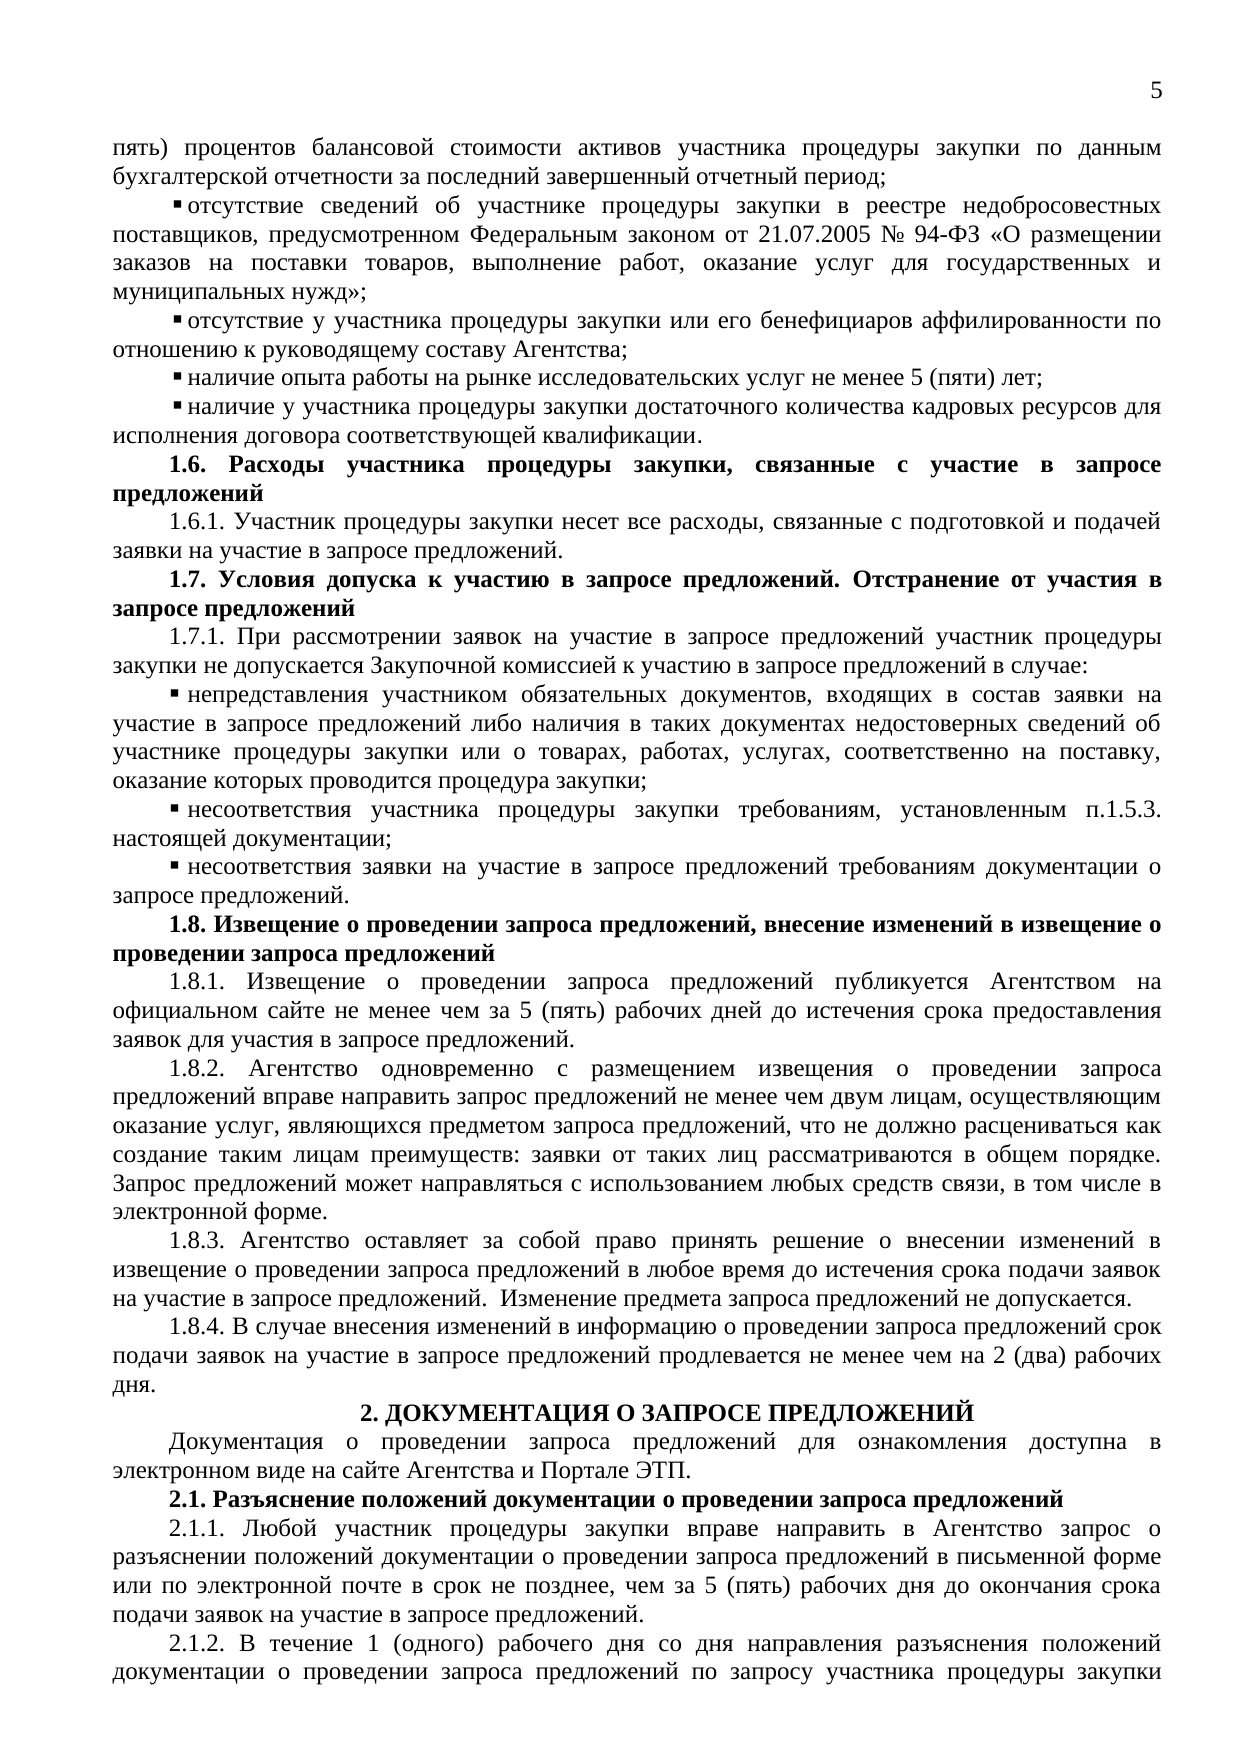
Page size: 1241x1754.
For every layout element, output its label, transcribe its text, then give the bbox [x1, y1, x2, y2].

text 1.8.1. Извещение о проведении запроса предложений публикуется Агентством на официальном сайте не менее чем за 5 (пять) рабочих дней до истечения срока предоставления заявок для участия в запросе предложений. [112, 966, 1162, 1053]
text 1.8.4. В случае внесения изменений в информацию о проведении запроса предложений срок подачи заявок на участие в запросе предложений продлевается не менее чем на 2 (два) рабочих дня. [112, 1311, 1162, 1398]
text 1.8.2. Агентство одновременно с размещением извещения о проведении запроса предложений вправе направить запрос предложений не менее чем двум лицам, осуществляющим оказание услуг, являющихся предметом запроса предложений, что не должно расцениваться как создание таким лицам преимуществ: заявки от таких лиц рассматриваются в общем порядке. Запрос предложений может направляться с использованием любых средств связи, в том числе в электронной форме. [112, 1053, 1162, 1225]
text 1.6.1. Участник процедуры закупки несет все расходы, связанные с подготовкой и подачей заявки на участие в запросе предложений. [112, 506, 1162, 564]
text 1.8. Извещение о проведении запроса предложений, внесение изменений в извещение о проведении запроса предложений [112, 909, 1162, 966]
text Документация о проведении запроса предложений для ознакомления доступна в электронном виде на сайте Агентства и Портале ЭТП. [112, 1426, 1162, 1484]
subtitle 2.1. Разъяснение положений документации о проведении запроса предложений [112, 1484, 1162, 1513]
list несоответствия участника процедуры закупки требованиям, установленным п.1.5.3. настоящей документации; [112, 794, 1162, 851]
list непредставления участником обязательных документов, входящих в состав заявки на участие в запросе предложений либо наличия в таких документах недостоверных сведений об участнике процедуры закупки или о товарах, работах, услугах, соответственно на поставку, оказание которых проводится процедура закупки; [112, 679, 1162, 794]
subtitle 1.6. Расходы участника процедуры закупки, связанные с участие в запросе предложений [112, 449, 1162, 506]
list отсутствие у участника процедуры закупки или его бенефициаров аффилированности по отношению к руководящему составу Агентства; [112, 305, 1162, 362]
text 1.7.1. При рассмотрении заявок на участие в запросе предложений участник процедуры закупки не допускается Закупочной комиссией к участию в запросе предложений в случае: [112, 621, 1162, 679]
list наличие у участника процедуры закупки достаточного количества кадровых ресурсов для исполнения договора соответствующей квалификации. [112, 391, 1162, 449]
subtitle 2. ДОКУМЕНТАЦИЯ О ЗАПРОСЕ ПРЕДЛОЖЕНИЙ [112, 1398, 1162, 1426]
text 2.1.1. Любой участник процедуры закупки вправе направить в Агентство запрос о разъяснении положений документации о проведении запроса предложений в письменной форме или по электронной почте в срок не позднее, чем за 5 (пять) рабочих дня до окончания срока подачи заявок на участие в запросе предложений. [112, 1513, 1162, 1628]
list несоответствия заявки на участие в запросе предложений требованиям документации о запросе предложений. [112, 851, 1162, 909]
list наличие опыта работы на рынке исследовательских услуг не менее 5 (пяти) лет; [112, 362, 1162, 391]
list отсутствие сведений об участнике процедуры закупки в реестре недобросовестных поставщиков, предусмотренном Федеральным законом от 21.07.2005 № 94-ФЗ «О размещении заказов на поставки товаров, выполнение работ, оказание услуг для государственных и муниципальных нужд»; [112, 190, 1162, 305]
subtitle 1.7. Условия допуска к участию в запросе предложений. Отстранение от участия в запросе предложений [112, 564, 1162, 621]
text 1.8.3. Агентство оставляет за собой право принять решение о внесении изменений в извещение о проведении запроса предложений в любое время до истечения срока подачи заявок на участие в запросе предложений. Изменение предмета запроса предложений не допускается. [112, 1225, 1162, 1311]
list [112, 132, 1162, 190]
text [112, 1628, 1162, 1685]
